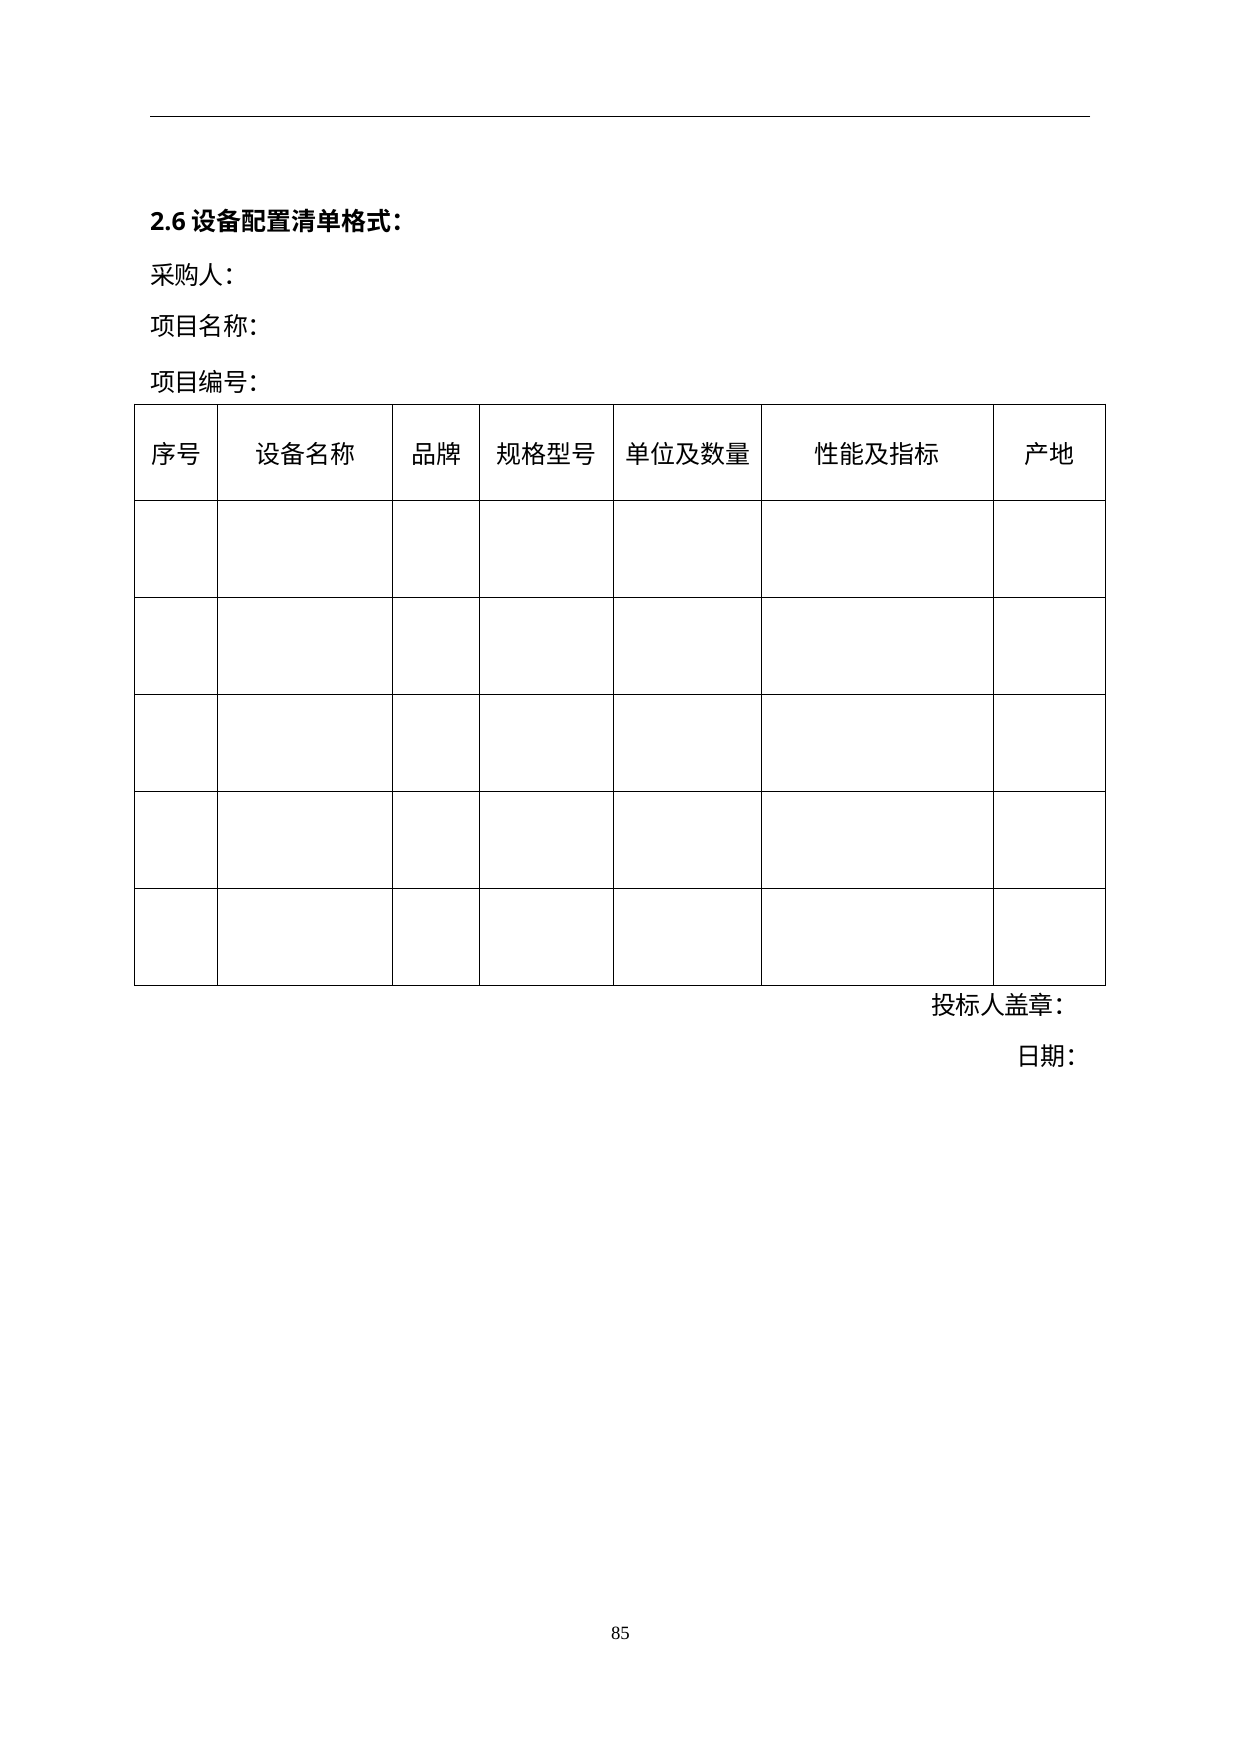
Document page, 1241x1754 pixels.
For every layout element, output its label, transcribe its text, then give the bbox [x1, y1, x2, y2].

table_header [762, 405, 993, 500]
text 采购人： [150, 255, 1090, 292]
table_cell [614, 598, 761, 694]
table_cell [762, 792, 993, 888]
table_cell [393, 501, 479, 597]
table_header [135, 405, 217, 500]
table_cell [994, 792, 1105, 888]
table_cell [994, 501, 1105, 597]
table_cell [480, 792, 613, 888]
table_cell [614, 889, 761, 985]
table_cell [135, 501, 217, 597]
text 日期： [150, 1037, 1090, 1073]
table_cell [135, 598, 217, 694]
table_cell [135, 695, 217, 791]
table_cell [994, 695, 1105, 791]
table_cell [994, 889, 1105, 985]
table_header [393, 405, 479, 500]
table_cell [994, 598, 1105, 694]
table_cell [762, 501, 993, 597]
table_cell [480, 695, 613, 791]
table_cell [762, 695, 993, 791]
subtitle 2.6设备配置清单格式： [150, 201, 1090, 237]
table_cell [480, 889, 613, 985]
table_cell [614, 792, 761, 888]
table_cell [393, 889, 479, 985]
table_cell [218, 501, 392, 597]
text 项目编号： [150, 362, 1090, 398]
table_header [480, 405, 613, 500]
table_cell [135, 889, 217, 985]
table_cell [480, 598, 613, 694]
text 投标人盖章： [150, 986, 1078, 1022]
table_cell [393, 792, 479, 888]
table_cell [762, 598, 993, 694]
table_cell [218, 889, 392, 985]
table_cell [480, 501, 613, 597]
text 项目名称： [150, 306, 1090, 342]
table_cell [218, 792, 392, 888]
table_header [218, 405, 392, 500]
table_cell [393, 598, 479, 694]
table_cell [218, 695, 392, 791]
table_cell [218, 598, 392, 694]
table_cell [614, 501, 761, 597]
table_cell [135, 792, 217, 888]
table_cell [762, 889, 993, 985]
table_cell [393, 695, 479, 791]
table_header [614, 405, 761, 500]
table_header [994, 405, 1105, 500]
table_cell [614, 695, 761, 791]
